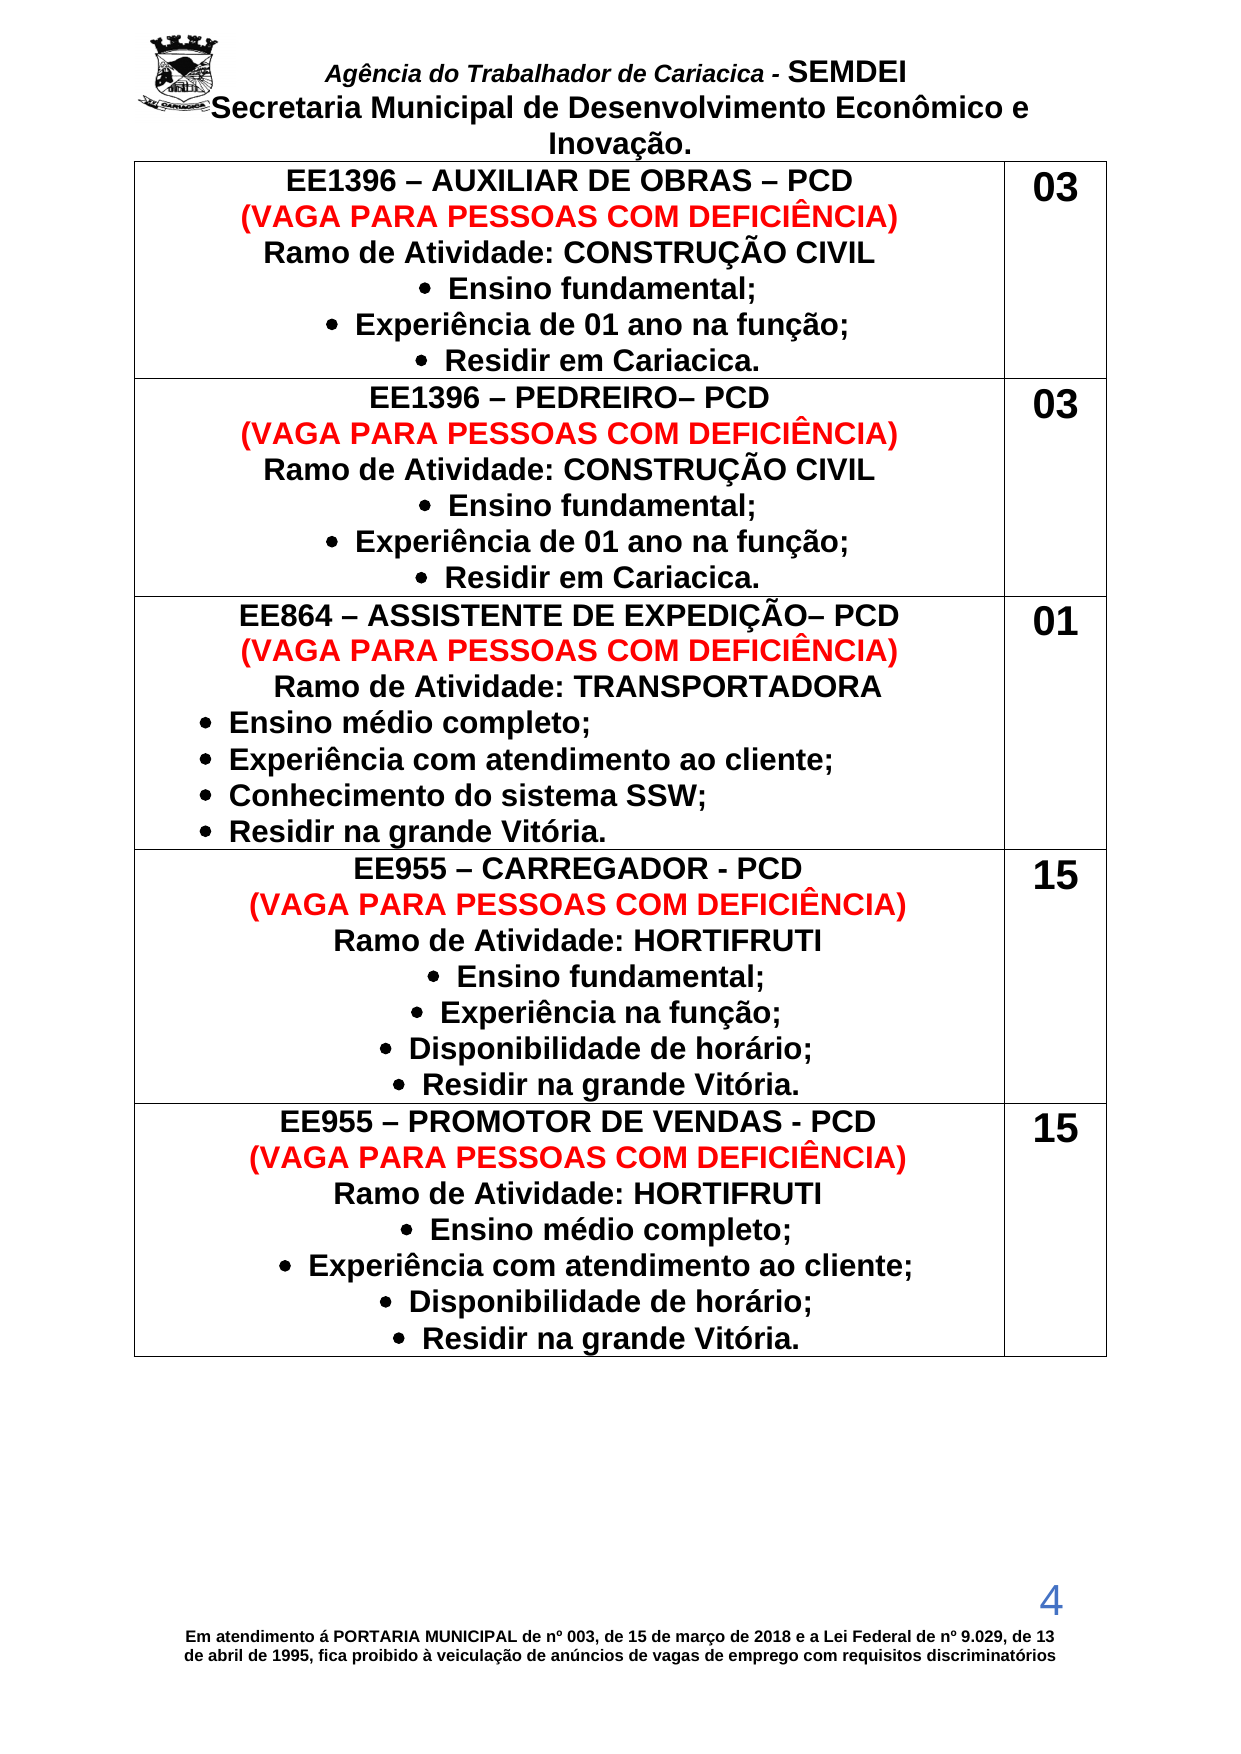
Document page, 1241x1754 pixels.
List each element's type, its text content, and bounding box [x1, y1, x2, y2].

table_cell EE1396 – PEDREIRO– PCD (VAGA PARA PESSOAS COM DEFICIÊNCIA) Ramo de Atividade: CONSTRUÇÃO CIVIL Ensino fundamental; Experiência de 01 ano na função; Residir em Cariacica. [135, 379, 1004, 596]
table_cell 03 [1005, 379, 1106, 596]
table_cell 03 [1005, 162, 1106, 378]
table_cell EE955 – CARREGADOR - PCD (VAGA PARA PESSOAS COM DEFICIÊNCIA) Ramo de Atividade: HORTIFRUTI Ensino fundamental; Experiência na função; Disponibilidade de horário; Residir na grande Vitória. [135, 850, 1004, 1102]
table_cell 15 [1005, 850, 1106, 1102]
table_cell EE864 – ASSISTENTE DE EXPEDIÇÃO– PCD (VAGA PARA PESSOAS COM DEFICIÊNCIA) Ramo de Atividade: TRANSPORTADORA Ensino médio completo; Experiência com atendimento ao cliente; Conhecimento do sistema SSW; Residir na grande Vitória. [135, 597, 1004, 849]
table_cell EE955 – PROMOTOR DE VENDAS - PCD (VAGA PARA PESSOAS COM DEFICIÊNCIA) Ramo de Atividade: HORTIFRUTI Ensino médio completo; Experiência com atendimento ao cliente; Disponibilidade de horário; Residir na grande Vitória. [135, 1104, 1004, 1356]
table_cell 01 [1005, 597, 1106, 849]
table_cell EE1396 – AUXILIAR DE OBRAS – PCD (VAGA PARA PESSOAS COM DEFICIÊNCIA) Ramo de Atividade: CONSTRUÇÃO CIVIL Ensino fundamental; Experiência de 01 ano na função; Residir em Cariacica. [135, 162, 1004, 378]
picture [134, 31, 237, 123]
table_cell 15 [1005, 1104, 1106, 1356]
